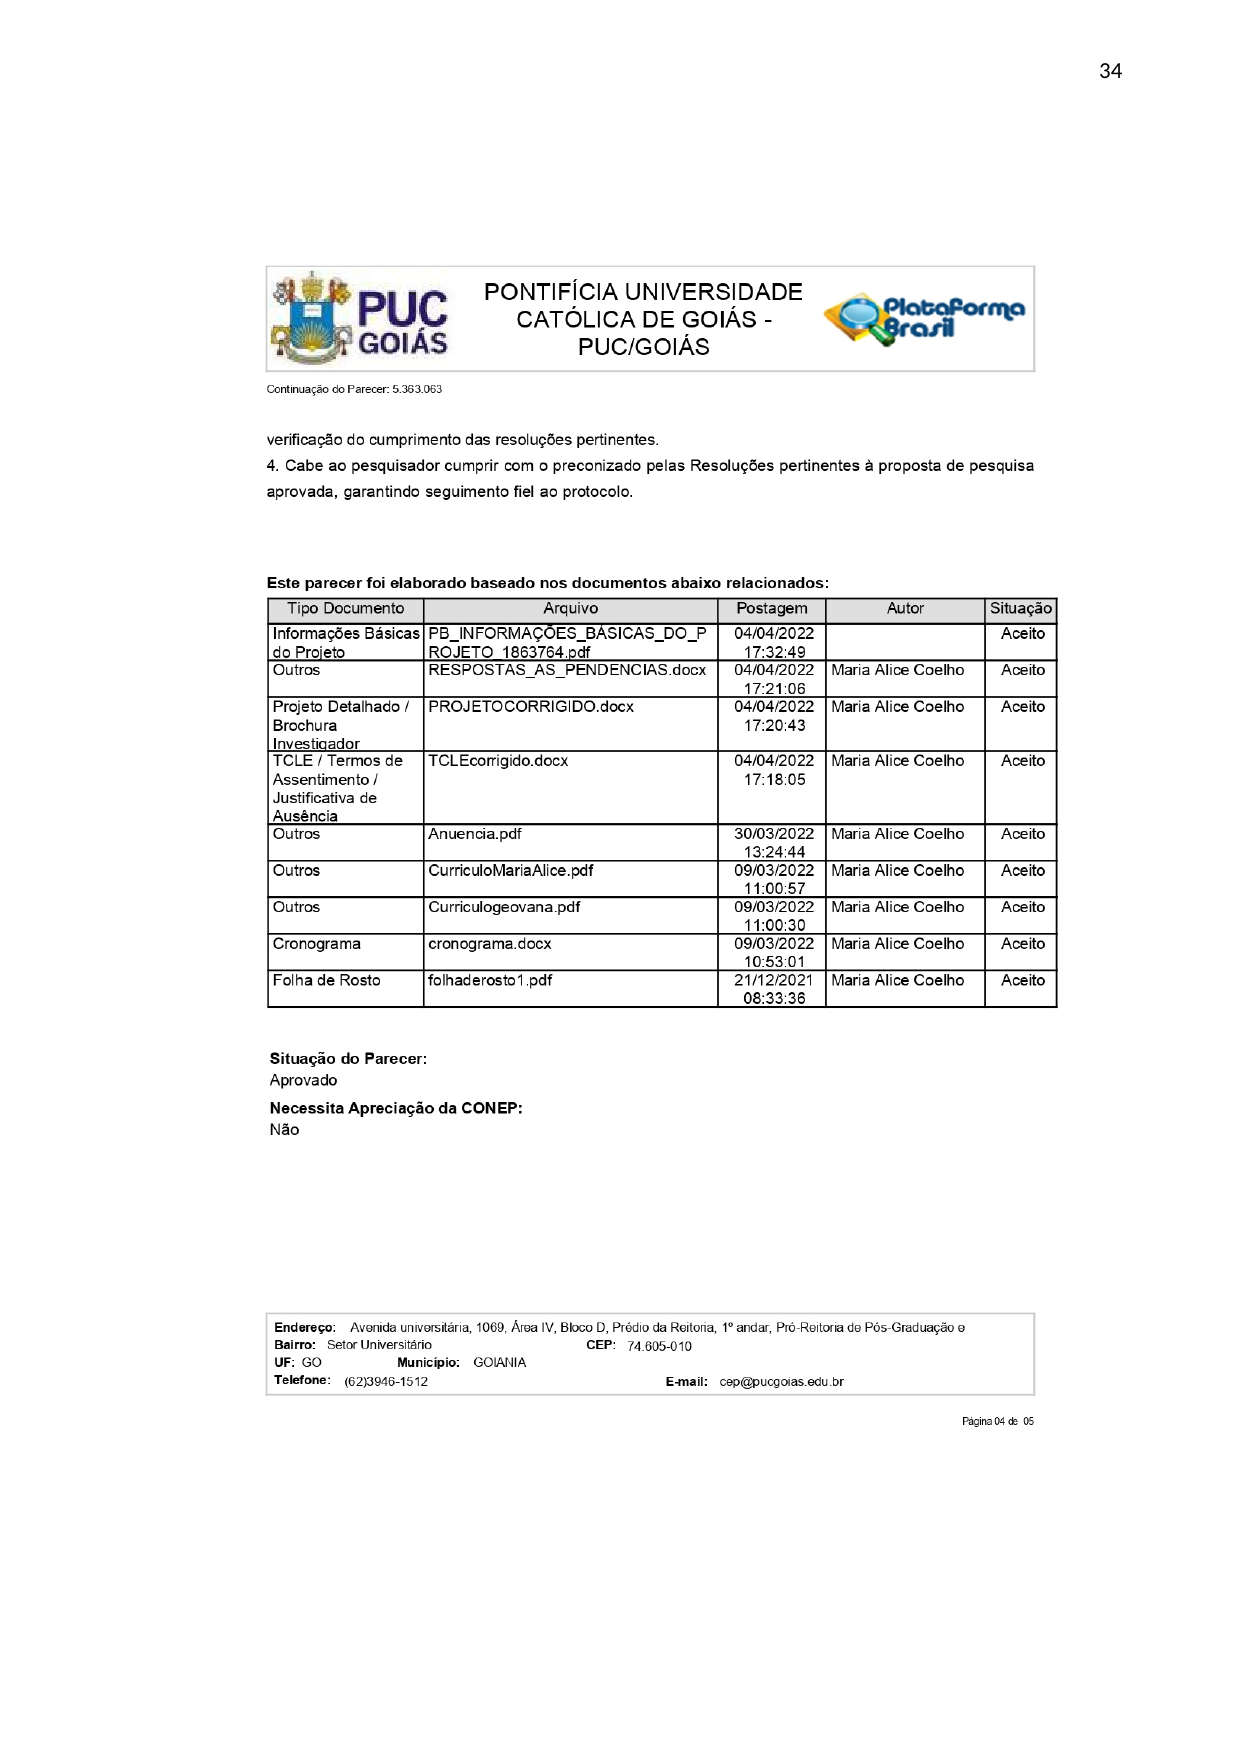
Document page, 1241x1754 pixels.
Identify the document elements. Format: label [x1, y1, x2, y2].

picture [177, 177, 1123, 1515]
